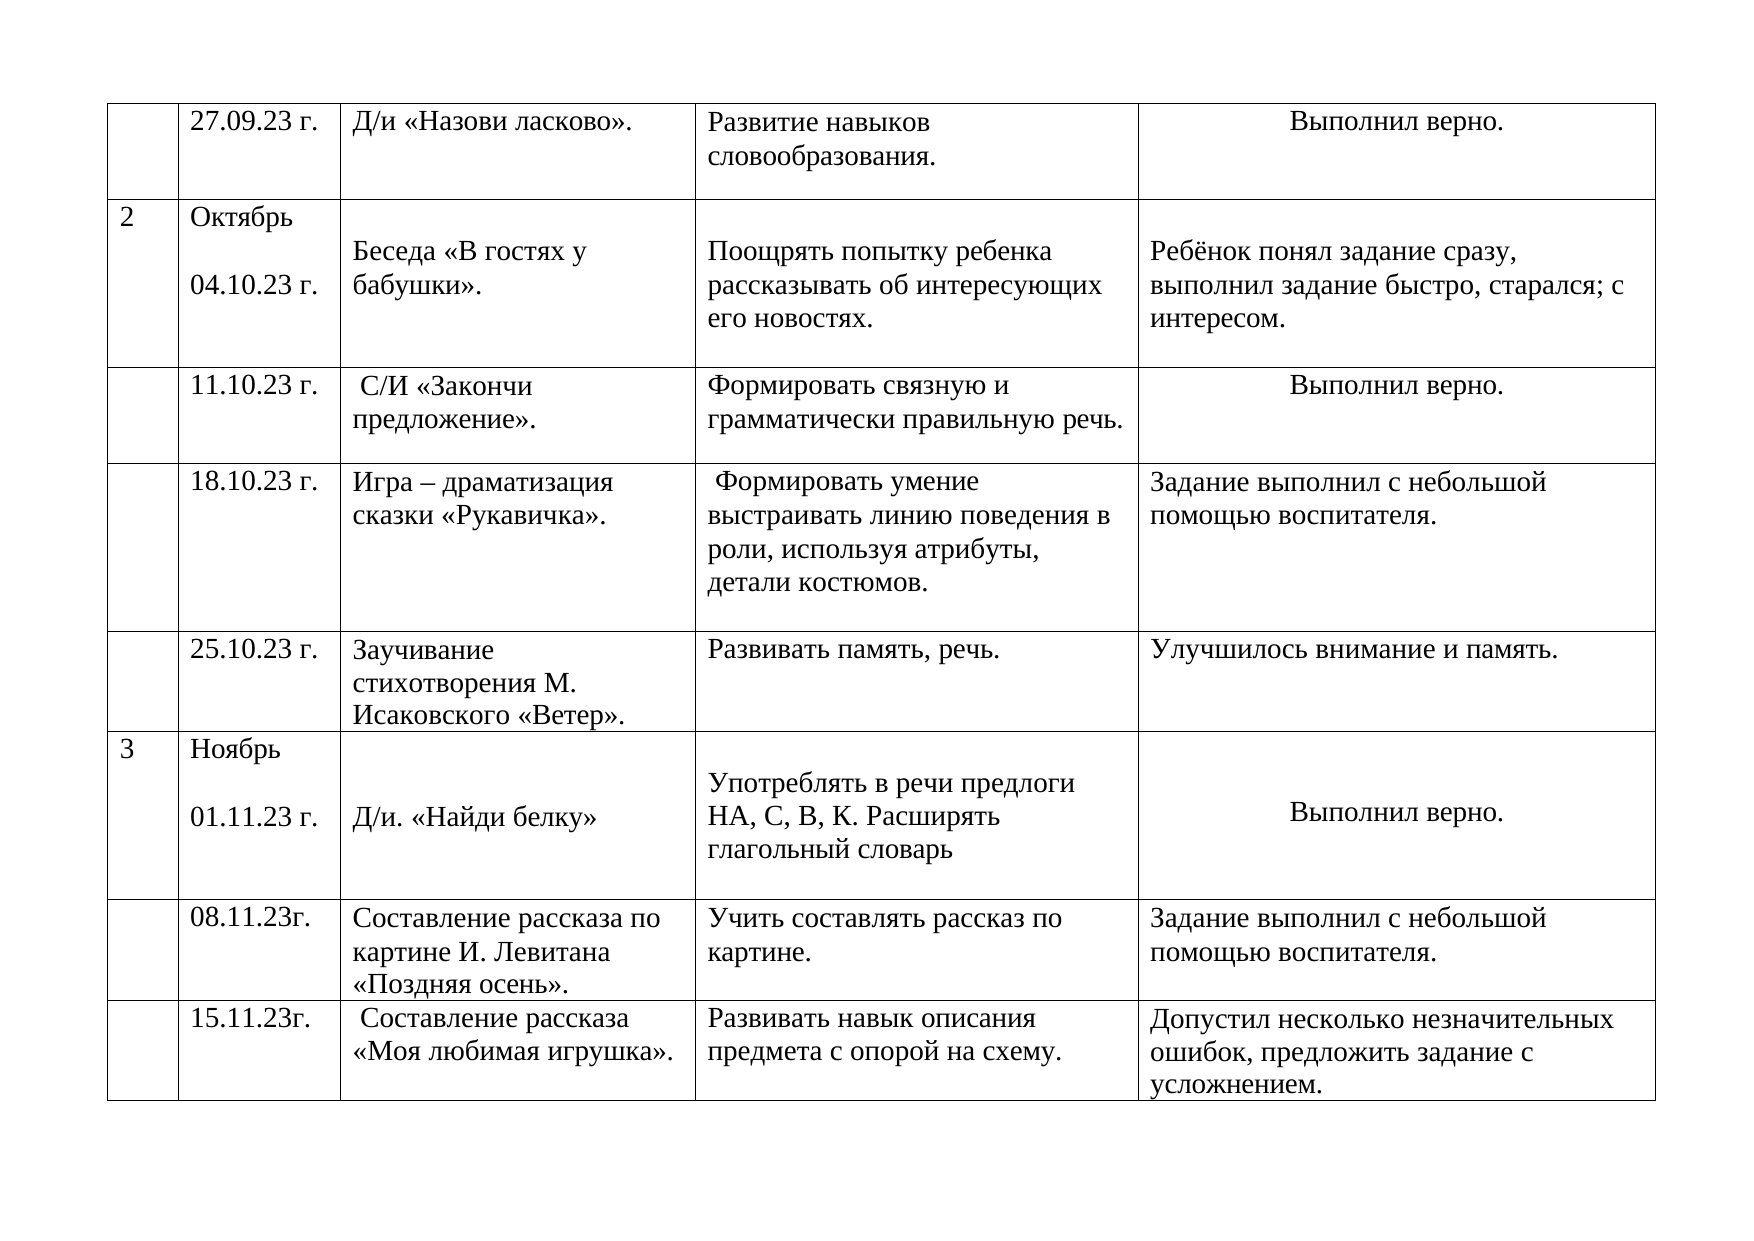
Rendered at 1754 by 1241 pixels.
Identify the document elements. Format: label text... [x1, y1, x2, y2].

table_cell Составление рассказа по картине И. Левитана «Поздняя осень». [341, 900, 695, 1000]
table_cell Развивать навык описания предмета с опорой на схему. [696, 1001, 1138, 1100]
table_header Д/и «Назови ласково». [341, 104, 695, 199]
table_cell Ребёнок понял задание сразу, выполнил задание быстро, старался; с интересом. [1139, 200, 1655, 367]
table_cell 2 [108, 200, 178, 367]
table_cell Заучивание стихотворения М. Исаковского «Ветер». [341, 632, 695, 731]
table_cell Выполнил верно. [1139, 732, 1655, 899]
table_header Развитие навыков словообразования. [696, 104, 1138, 199]
table_cell 25.10.23 г. [179, 632, 340, 731]
table_cell Формировать умение выстраивать линию поведения в роли, используя атрибуты, детали костюмов. [696, 464, 1138, 631]
table_cell Задание выполнил с небольшой помощью воспитателя. [1139, 464, 1655, 631]
table_cell Улучшилось внимание и память. [1139, 632, 1655, 731]
table_cell Выполнил верно. [1139, 368, 1655, 463]
table_cell С/И «Закончи предложение». [341, 368, 695, 463]
table_cell [108, 368, 178, 463]
table_cell Игра – драматизация сказки «Рукавичка». [341, 464, 695, 631]
table_cell Составление рассказа «Моя любимая игрушка». [341, 1001, 695, 1100]
table_cell Д/и. «Найди белку» [341, 732, 695, 899]
table_cell [108, 464, 178, 631]
table_cell Употреблять в речи предлоги НА, С, В, К. Расширять глагольный словарь [696, 732, 1138, 899]
table_cell Формировать связную и грамматически правильную речь. [696, 368, 1138, 463]
table_cell Ноябрь 01.11.23 г. [179, 732, 340, 899]
table_cell Беседа «В гостях у бабушки». [341, 200, 695, 367]
table_header Выполнил верно. [1139, 104, 1655, 199]
table_cell 18.10.23 г. [179, 464, 340, 631]
table_cell Поощрять попытку ребенка рассказывать об интересующих его новостях. [696, 200, 1138, 367]
table_cell Учить составлять рассказ по картине. [696, 900, 1138, 1000]
table_cell 3 [108, 732, 178, 899]
table_cell [108, 900, 178, 1000]
table_cell [108, 632, 178, 731]
table_cell [108, 1001, 178, 1100]
table_cell Развивать память, речь. [696, 632, 1138, 731]
table_header 27.09.23 г. [179, 104, 340, 199]
table_cell 11.10.23 г. [179, 368, 340, 463]
table_cell 15.11.23г. [179, 1001, 340, 1100]
table_cell Октябрь 04.10.23 г. [179, 200, 340, 367]
table_header [108, 104, 178, 199]
table_cell 08.11.23г. [179, 900, 340, 1000]
table_cell Задание выполнил с небольшой помощью воспитателя. [1139, 900, 1655, 1000]
table_cell Допустил несколько незначительных ошибок, предложить задание с усложнением. [1139, 1001, 1655, 1100]
